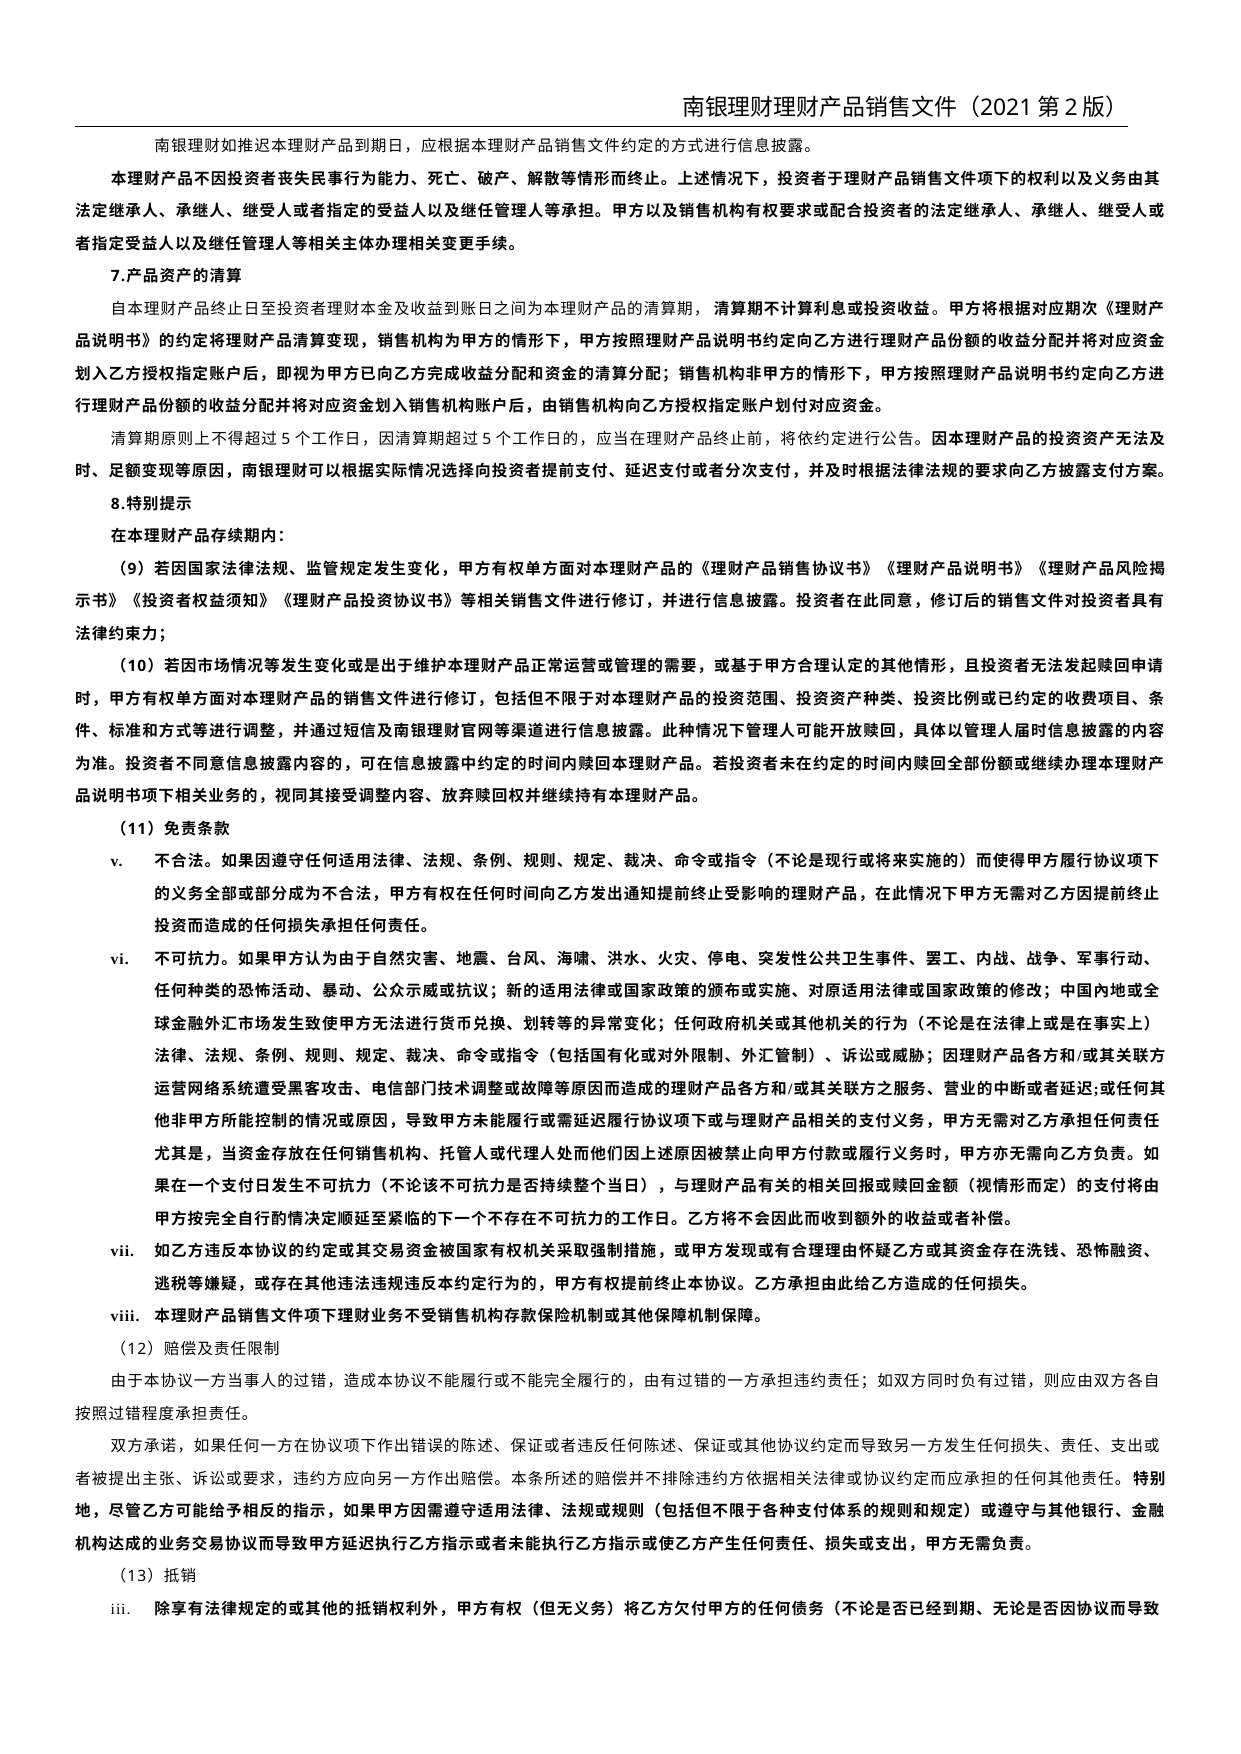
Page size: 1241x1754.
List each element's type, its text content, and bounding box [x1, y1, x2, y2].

list 抵销 [75, 1559, 1165, 1591]
list 如乙方违反本协议的约定或其交易资金被国家有权机关采取强制措施，或甲方发现或有合理理由怀疑乙方或其资金存在洗钱、恐怖融资、逃税等嫌疑，或存在其他违法违规违反本约定行为的，甲方有权提前终止本协议。乙方承担由此给乙方造成的任何损失。 [110, 1234, 1165, 1299]
list 不合法。如果因遵守任何适用法律、法规、条例、规则、规定、裁决、命令或指令（不论是现行或将来实施的）而使得甲方履行协议项下的义务全部或部分成为不合法，甲方有权在任何时间向乙方发出通知提前终止受影响的理财产品，在此情况下甲方无需对乙方因提前终止投资而造成的任何损失承担任何责任。 [110, 844, 1165, 941]
list 若因国家法律法规、监管规定发生变化，甲方有权单方面对本理财产品的《理财产品销售协议书》《理财产品说明书》《理财产品风险揭示书》《投资者权益须知》《理财产品投资协议书》等相关销售文件进行修订，并进行信息披露。投资者在此同意，修订后的销售文件对投资者具有法律约束力； [75, 551, 1165, 649]
text 双方承诺，如果任何一方在协议项下作出错误的陈述、保证或者违反任何陈述、保证或其他协议约定而导致另一方发生任何损失、责任、支出或者被提出主张、诉讼或要求，违约方应向另一方作出赔偿。本条所述的赔偿并不排除违约方依据相关法律或协议约定而应承担的任何其他责任。特别地，尽管乙方可能给予相反的指示，如果甲方因需遵守适用法律、法规或规则（包括但不限于各种支付体系的规则和规定）或遵守与其他银行、金融机构达成的业务交易协议而导致甲方延迟执行乙方指示或者未能执行乙方指示或使乙方产生任何责任、损失或支出，甲方无需负责。 [75, 1429, 1165, 1559]
list 不可抗力。如果甲方认为由于自然灾害、地震、台风、海啸、洪水、火灾、停电、突发性公共卫生事件、罢工、内战、战争、军事行动、任何种类的恐怖活动、暴动、公众示威或抗议；新的适用法律或国家政策的颁布或实施、对原适用法律或国家政策的修改；中国內地或全球金融外汇市场发生致使甲方无法进行货币兑换、划转等的异常变化；任何政府机关或其他机关的行为（不论是在法律上或是在事实上）、法律、法规、条例、规则、规定、裁决、命令或指令（包括国有化或对外限制、外汇管制）、诉讼或威胁；因理财产品各方和/或其关联方运营网络系统遭受黑客攻击、电信部门技术调整或故障等原因而造成的理财产品各方和/或其关联方之服务、营业的中断或者延迟;或任何其他非甲方所能控制的情况或原因，导致甲方未能履行或需延迟履行协议项下或与理财产品相关的支付义务，甲方无需对乙方承担任何责任。尤其是，当资金存放在任何销售机构、托管人或代理人处而他们因上述原因被禁止向甲方付款或履行义务时，甲方亦无需向乙方负责。如果在一个支付日发生不可抗力（不论该不可抗力是否持续整个当日），与理财产品有关的相关回报或赎回金额（视情形而定）的支付将由甲方按完全自行酌情决定顺延至紧临的下一个不存在不可抗力的工作日。乙方将不会因此而收到额外的收益或者补偿。 [110, 941, 1165, 1234]
text 8.特别提示 [75, 486, 1165, 519]
text 清算期原则上不得超过5个工作日，因清算期超过5个工作日的，应当在理财产品终止前，将依约定进行公告。因本理财产品的投资资产无法及时、足额变现等原因，南银理财可以根据实际情况选择向投资者提前支付、延迟支付或者分次支付，并及时根据法律法规的要求向乙方披露支付方案。 [75, 421, 1165, 486]
text 7.产品资产的清算 [75, 259, 1165, 291]
text 在本理财产品存续期内： [75, 519, 1165, 551]
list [110, 1591, 1165, 1624]
text 由于本协议一方当事人的过错，造成本协议不能履行或不能完全履行的，由有过错的一方承担违约责任；如双方同时负有过错，则应由双方各自按照过错程度承担责任。 [75, 1364, 1165, 1429]
list 免责条款 [75, 811, 1165, 844]
text 自本理财产品终止日至投资者理财本金及收益到账日之间为本理财产品的清算期，清算期不计算利息或投资收益。甲方将根据对应期次《理财产品说明书》的约定将理财产品清算变现，销售机构为甲方的情形下，甲方按照理财产品说明书约定向乙方进行理财产品份额的收益分配并将对应资金划入乙方授权指定账户后，即视为甲方已向乙方完成收益分配和资金的清算分配；销售机构非甲方的情形下，甲方按照理财产品说明书约定向乙方进行理财产品份额的收益分配并将对应资金划入销售机构账户后，由销售机构向乙方授权指定账户划付对应资金。 [75, 291, 1165, 421]
list 若因市场情况等发生变化或是出于维护本理财产品正常运营或管理的需要，或基于甲方合理认定的其他情形，且投资者无法发起赎回申请时，甲方有权单方面对本理财产品的销售文件进行修订，包括但不限于对本理财产品的投资范围、投资资产种类、投资比例或已约定的收费项目、条件、标准和方式等进行调整，并通过短信及南银理财官网等渠道进行信息披露。此种情况下管理人可能开放赎回，具体以管理人届时信息披露的内容为准。投资者不同意信息披露内容的，可在信息披露中约定的时间内赎回本理财产品。若投资者未在约定的时间内赎回全部份额或继续办理本理财产品说明书项下相关业务的，视同其接受调整内容、放弃赎回权并继续持有本理财产品。 [75, 649, 1165, 811]
list 本理财产品销售文件项下理财业务不受销售机构存款保险机制或其他保障机制保障。 [110, 1299, 1165, 1331]
list 赔偿及责任限制 [75, 1331, 1165, 1364]
text 本理财产品不因投资者丧失民事行为能力、死亡、破产、解散等情形而终止。上述情况下，投资者于理财产品销售文件项下的权利以及义务由其法定继承人、承继人、继受人或者指定的受益人以及继任管理人等承担。甲方以及销售机构有权要求或配合投资者的法定继承人、承继人、继受人或者指定受益人以及继任管理人等相关主体办理相关变更手续。 [75, 161, 1165, 259]
text 南银理财如推迟本理财产品到期日，应根据本理财产品销售文件约定的方式进行信息披露。 [110, 129, 1165, 161]
